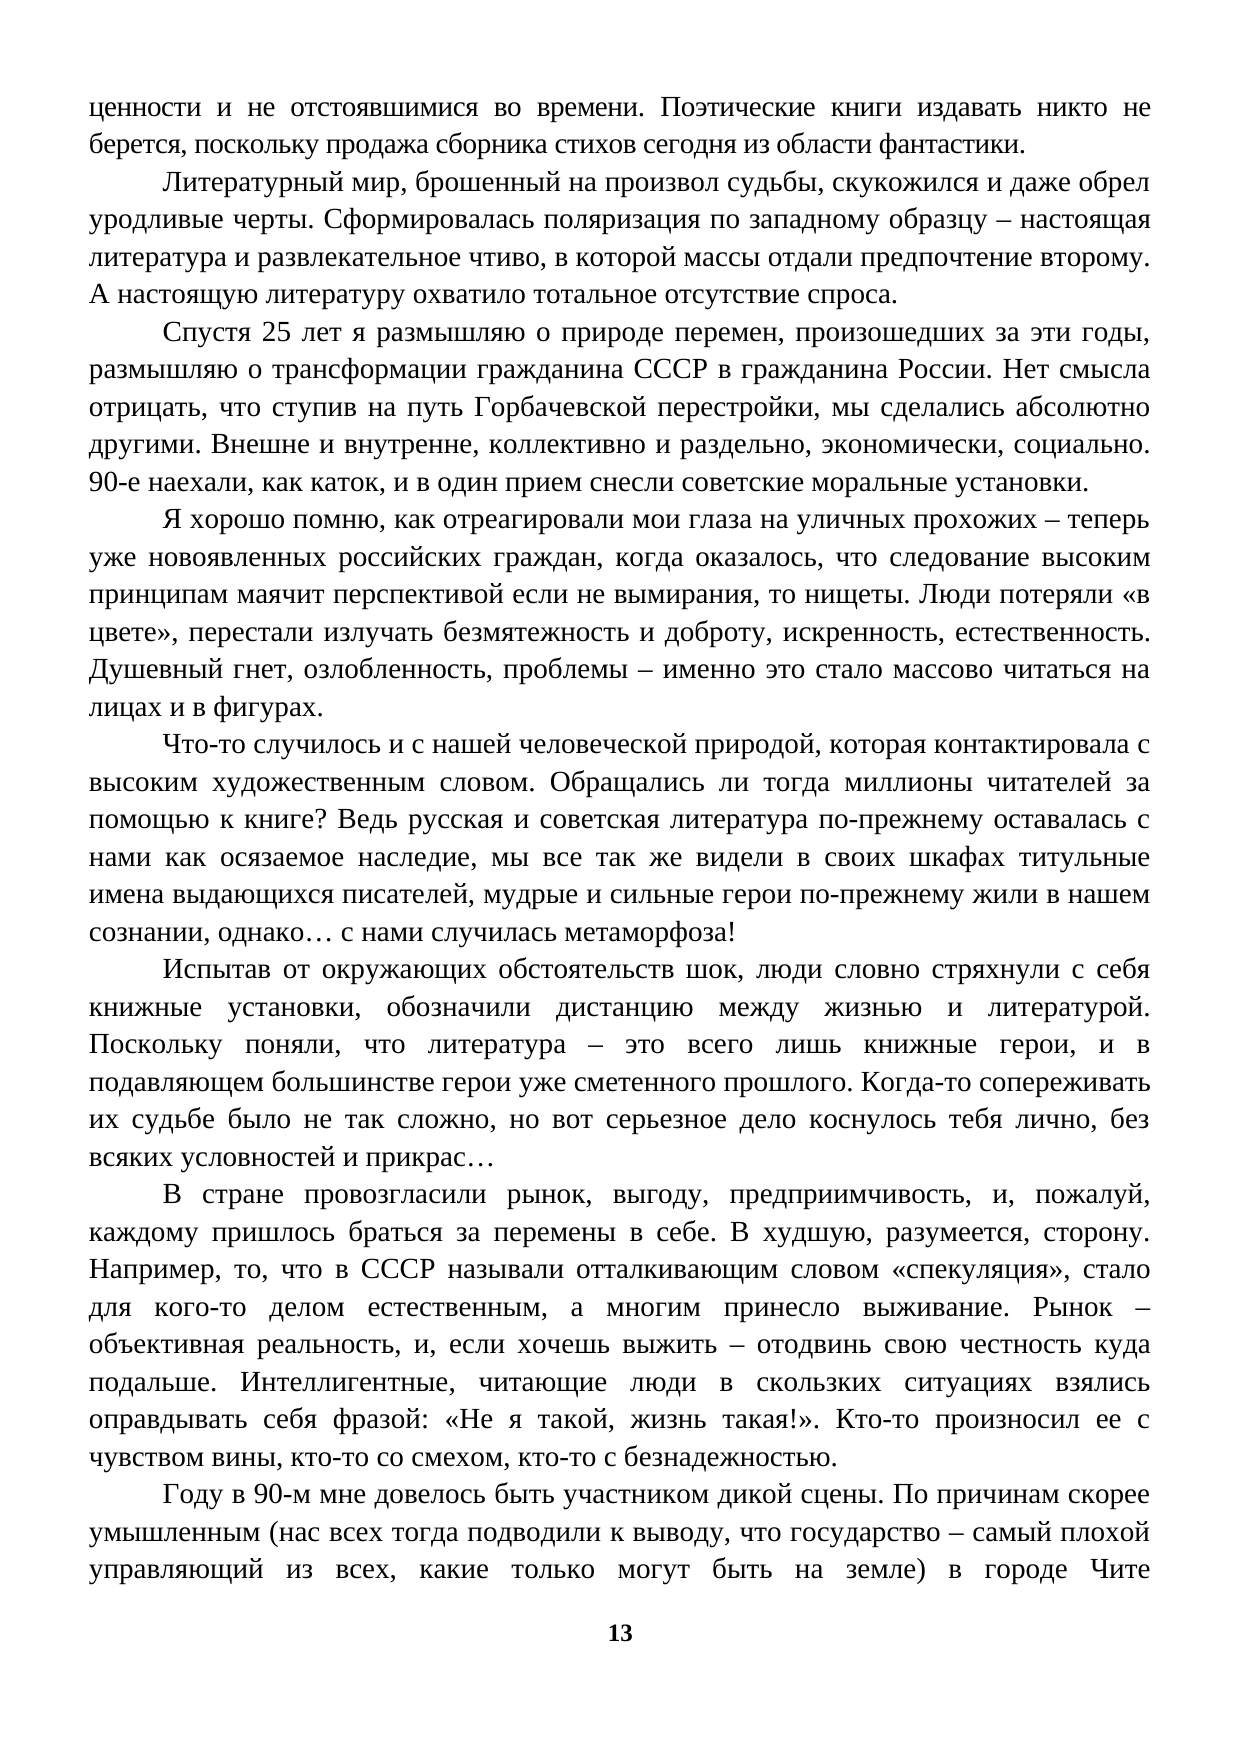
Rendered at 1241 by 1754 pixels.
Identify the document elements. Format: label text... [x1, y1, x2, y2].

text В стране провозгласили рынок, выгоду, предприимчивость, и, пожалуй, каждому пришлось браться за перемены в себе. В худшую, разумеется, сторону. Например, то, что в СССР называли отталкивающим словом «спекуляция», стало для кого-то делом естественным, а многим принесло выживание. Рынок – объективная реальность, и, если хочешь выжить – отодвинь свою честность куда подальше. Интеллигентные, читающие люди в скользких ситуациях взялись оправдывать себя фразой: «Не я такой, жизнь такая!». Кто-то произносил ее с чувством вины, кто-то со смехом, кто-то с безнадежностью. [89, 1176, 1152, 1472]
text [89, 89, 1152, 160]
text Литературный мир, брошенный на произвол судьбы, скукожился и даже обрел уродливые черты. Сформировалась поляризация по западному образцу – настоящая литература и развлекательное чтиво, в которой массы отдали предпочтение второму. А настоящую литературу охватило тотальное отсутствие спроса. [89, 164, 1152, 310]
text Что-то случилось и с нашей человеческой природой, которая контактировала с высоким художественным словом. Обращались ли тогда миллионы читателей за помощью к книге? Ведь русская и советская литература по-прежнему оставалась с нами как осязаемое наследие, мы все так же видели в своих шкафах титульные имена выдающихся писателей, мудрые и сильные герои по-прежнему жили в нашем сознании, однако… с нами случилась метаморфоза! [89, 726, 1152, 947]
text Испытав от окружающих обстоятельств шок, люди словно стряхнули с себя книжные установки, обозначили дистанцию между жизнью и литературой. Поскольку поняли, что литература – это всего лишь книжные герои, и в подавляющем большинстве герои уже сметенного прошлого. Когда-то сопереживать их судьбе было не так сложно, но вот серьезное дело коснулось тебя лично, без всяких условностей и прикрас… [89, 951, 1152, 1172]
text Спустя 25 лет я размышляю о природе перемен, произошедших за эти годы, размышляю о трансформации гражданина СССР в гражданина России. Нет смысла отрицать, что ступив на путь Горбачевской перестройки, мы сделались абсолютно другими. Внешне и внутренне, коллективно и раздельно, экономически, социально. 90-е наехали, как каток, и в один прием снесли советские моральные установки. [89, 314, 1152, 497]
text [89, 1476, 1152, 1585]
text Я хорошо помню, как отреагировали мои глаза на уличных прохожих – теперь уже новоявленных российских граждан, когда оказалось, что следование высоким принципам маячит перспективой если не вымирания, то нищеты. Люди потеряли «в цвете», перестали излучать безмятежность и доброту, искренность, естественность. Душевный гнет, озлобленность, проблемы – именно это стало массово читаться на лицах и в фигурах. [89, 501, 1152, 722]
